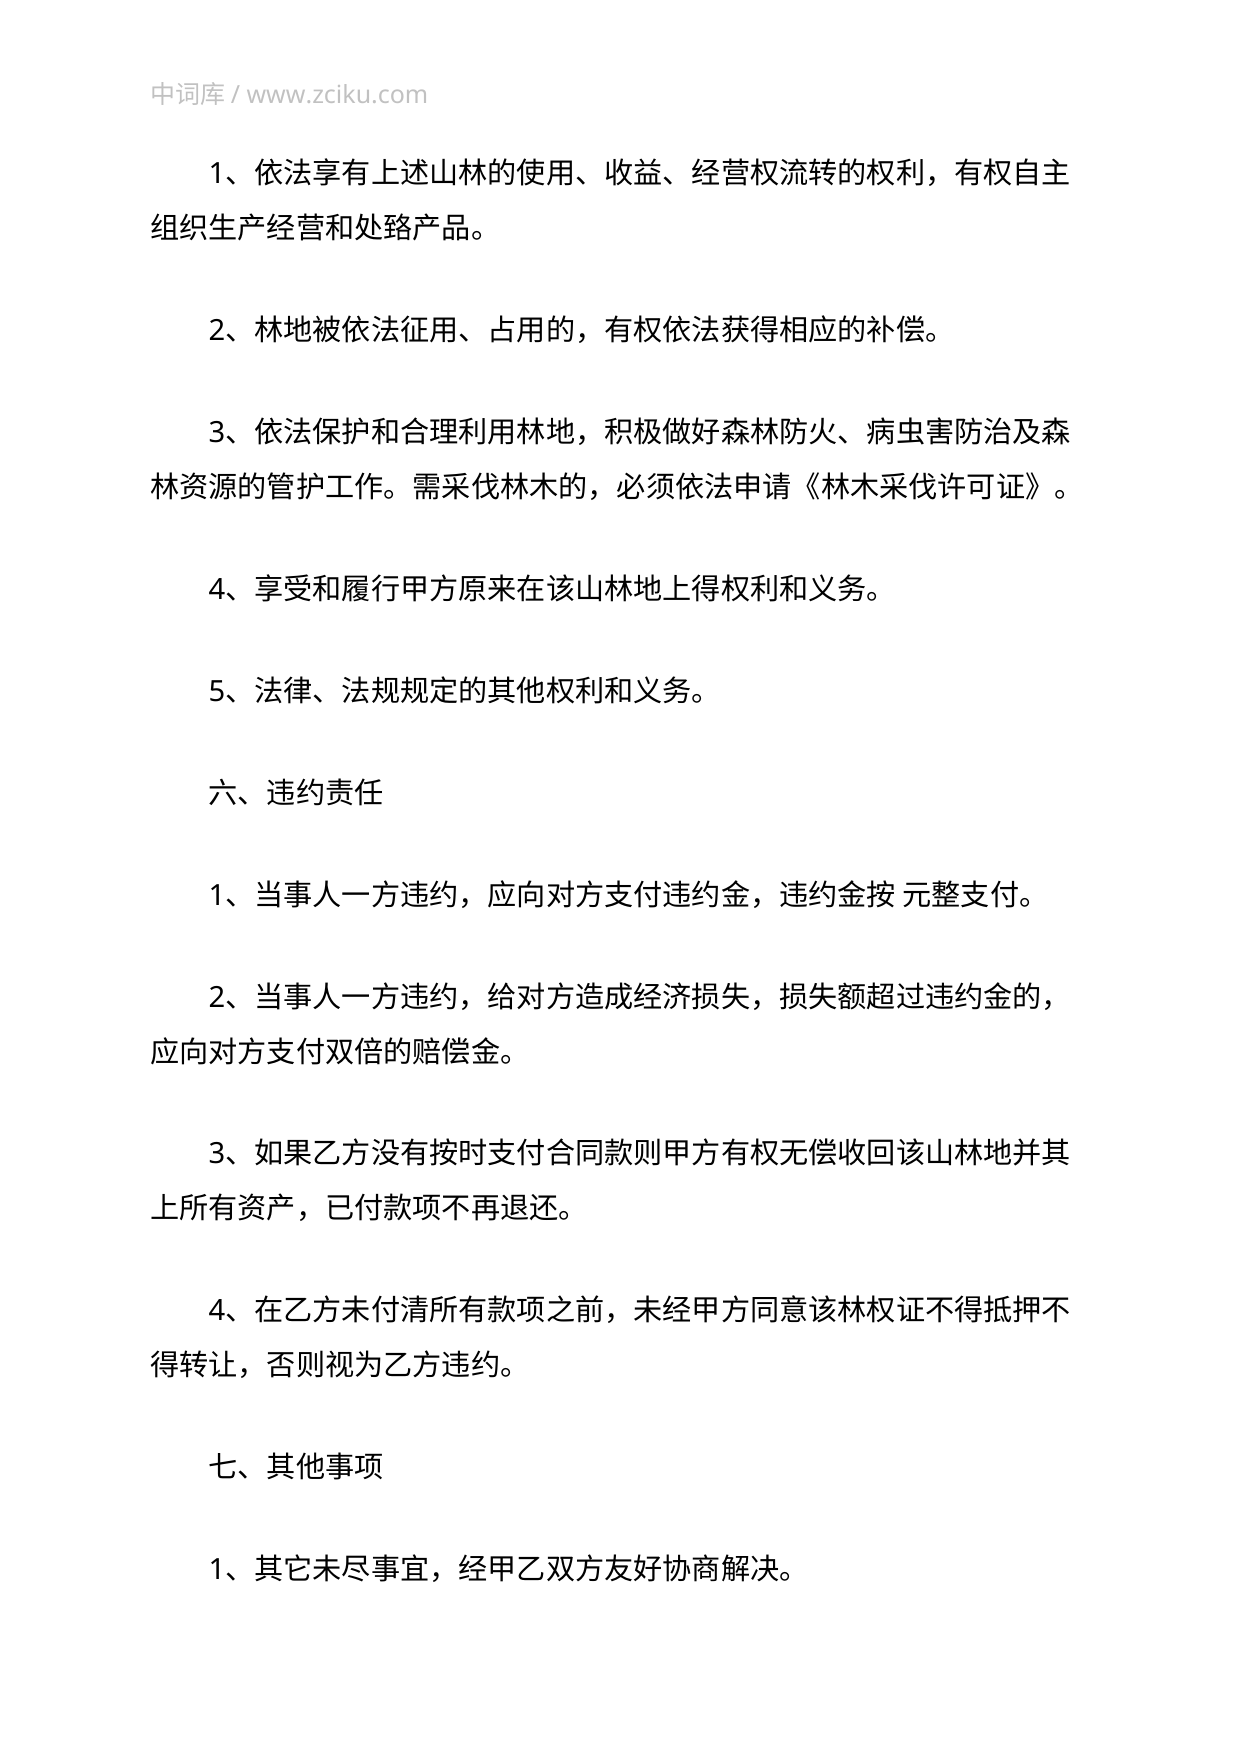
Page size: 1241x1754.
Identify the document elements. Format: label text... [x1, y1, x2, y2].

text 3、如果乙方没有按时支付合同款则甲方有权无偿收回该山林地并其上所有资产，已付款项不再退还。 [150, 1130, 1090, 1227]
text 六、违约责任 [150, 769, 1090, 812]
text 3、依法保护和合理利用林地，积极做好森林防火、病虫害防治及森林资源的管护工作。需采伐林木的，必须依法申请《林木采伐许可证》。 [150, 409, 1090, 506]
text 2、当事人一方违约，给对方造成经济损失，损失额超过违约金的，应向对方支付双倍的赔偿金。 [150, 973, 1090, 1071]
text 4、在乙方未付清所有款项之前，未经甲方同意该林权证不得抵押不得转让，否则视为乙方违约。 [150, 1287, 1090, 1384]
text 2、林地被依法征用、占用的，有权依法获得相应的补偿。 [150, 307, 1090, 349]
text 5、法律、法规规定的其他权利和义务。 [150, 667, 1090, 710]
text 4、享受和履行甲方原来在该山林地上得权利和义务。 [150, 566, 1090, 608]
text 1、依法享有上述山林的使用、收益、经营权流转的权利，有权自主组织生产经营和处臵产品。 [150, 150, 1090, 247]
text 1、当事人一方违约，应向对方支付违约金，违约金按 元整支付。 [150, 871, 1090, 914]
text 七、其他事项 [150, 1443, 1090, 1486]
text 1、其它未尽事宜，经甲乙双方友好协商解决。 [150, 1545, 1090, 1588]
